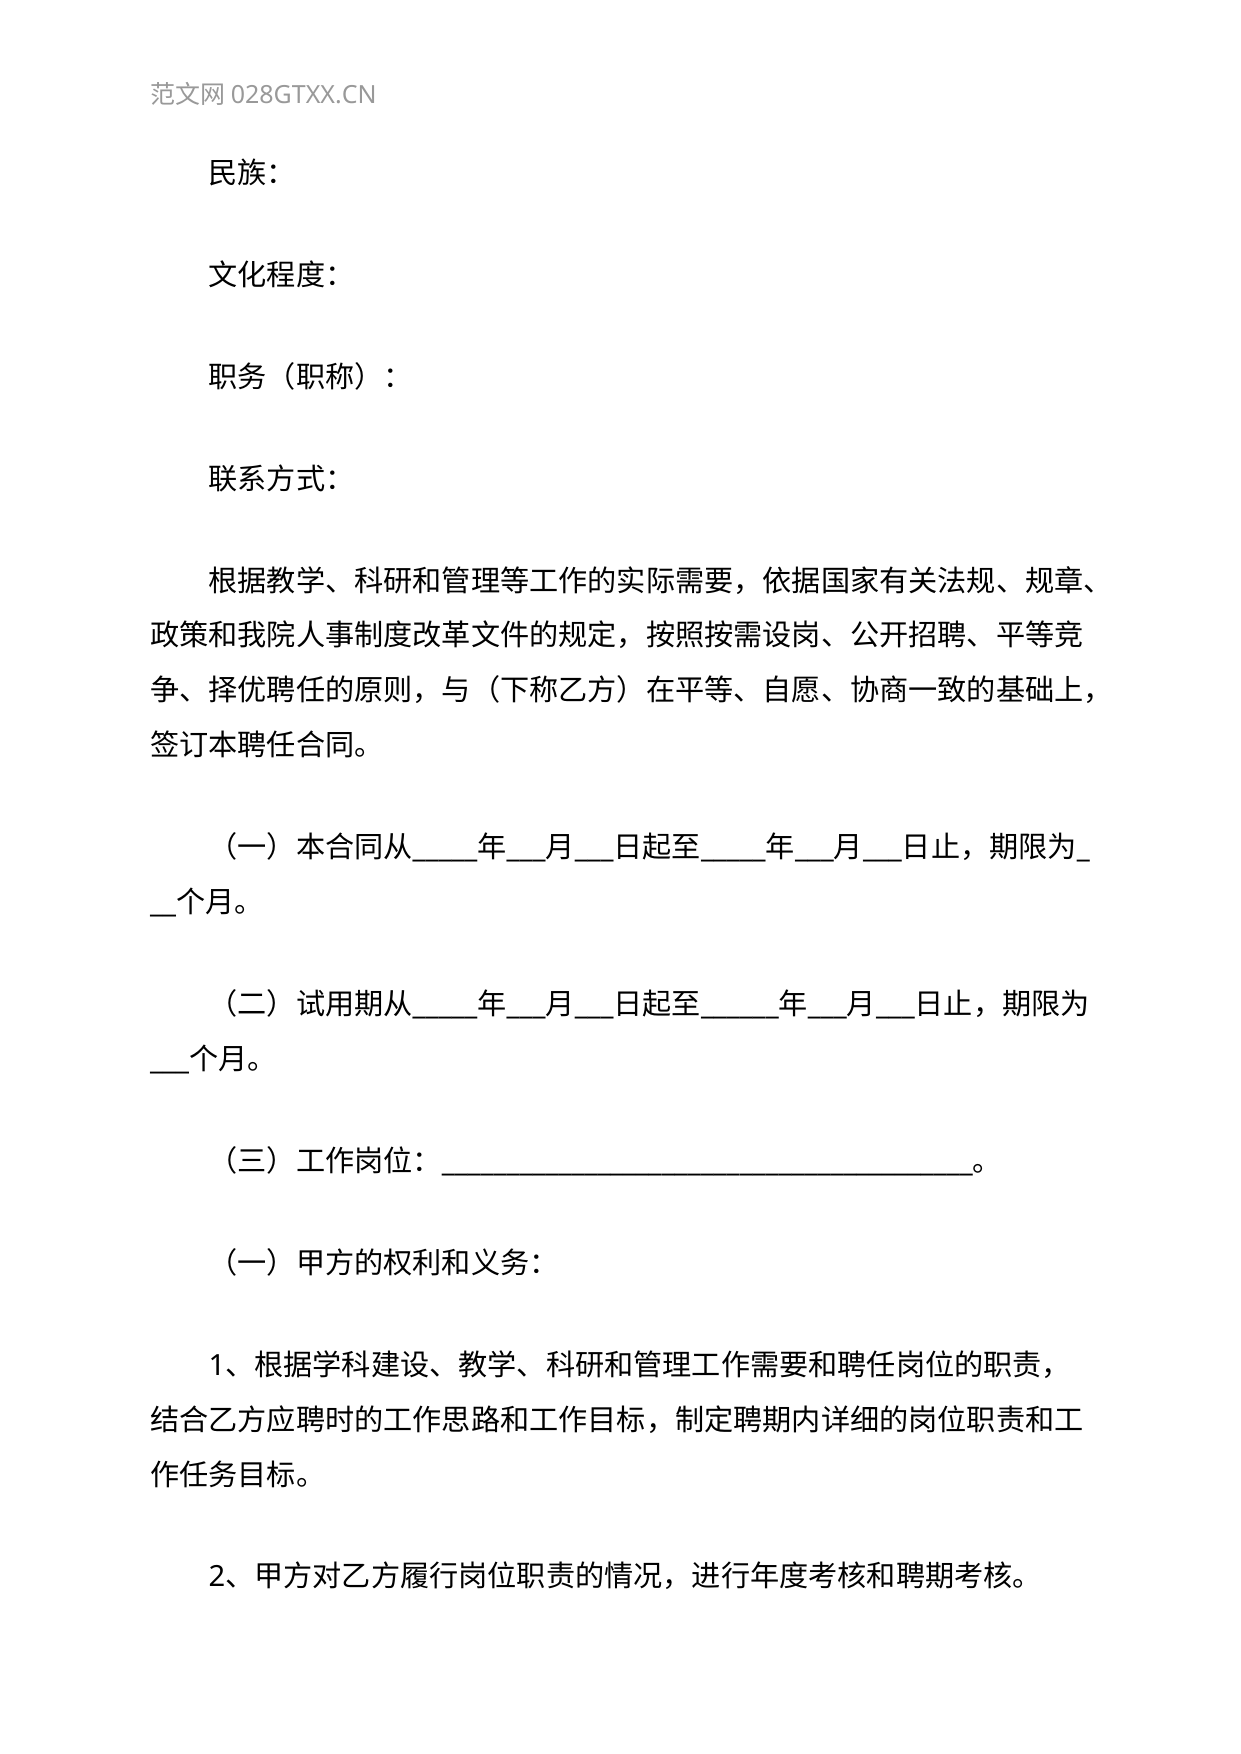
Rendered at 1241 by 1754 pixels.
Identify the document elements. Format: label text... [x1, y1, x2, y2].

text （一）本合同从_____年___月___日起至_____年___月___日止，期限为___个月。 [150, 823, 1090, 921]
text 民族： [150, 150, 1090, 192]
text 根据教学、科研和管理等工作的实际需要，依据国家有关法规、规章、政策和我院人事制度改革文件的规定，按照按需设岗、公开招聘、平等竞争、择优聘任的原则，与（下称乙方）在平等、自愿、协商一致的基础上，签订本聘任合同。 [150, 557, 1090, 764]
text 2、甲方对乙方履行岗位职责的情况，进行年度考核和聘期考核。 [150, 1553, 1090, 1595]
text （一）甲方的权利和义务： [150, 1239, 1090, 1282]
text 1、根据学科建设、教学、科研和管理工作需要和聘任岗位的职责，结合乙方应聘时的工作思路和工作目标，制定聘期内详细的岗位职责和工作任务目标。 [150, 1341, 1090, 1493]
text 文化程度： [150, 252, 1090, 294]
text 职务（职称）： [150, 353, 1090, 396]
text （二）试用期从_____年___月___日起至______年___月___日止，期限为___个月。 [150, 981, 1090, 1078]
text 联系方式： [150, 455, 1090, 498]
text （三）工作岗位：_________________________________________。 [150, 1137, 1090, 1180]
